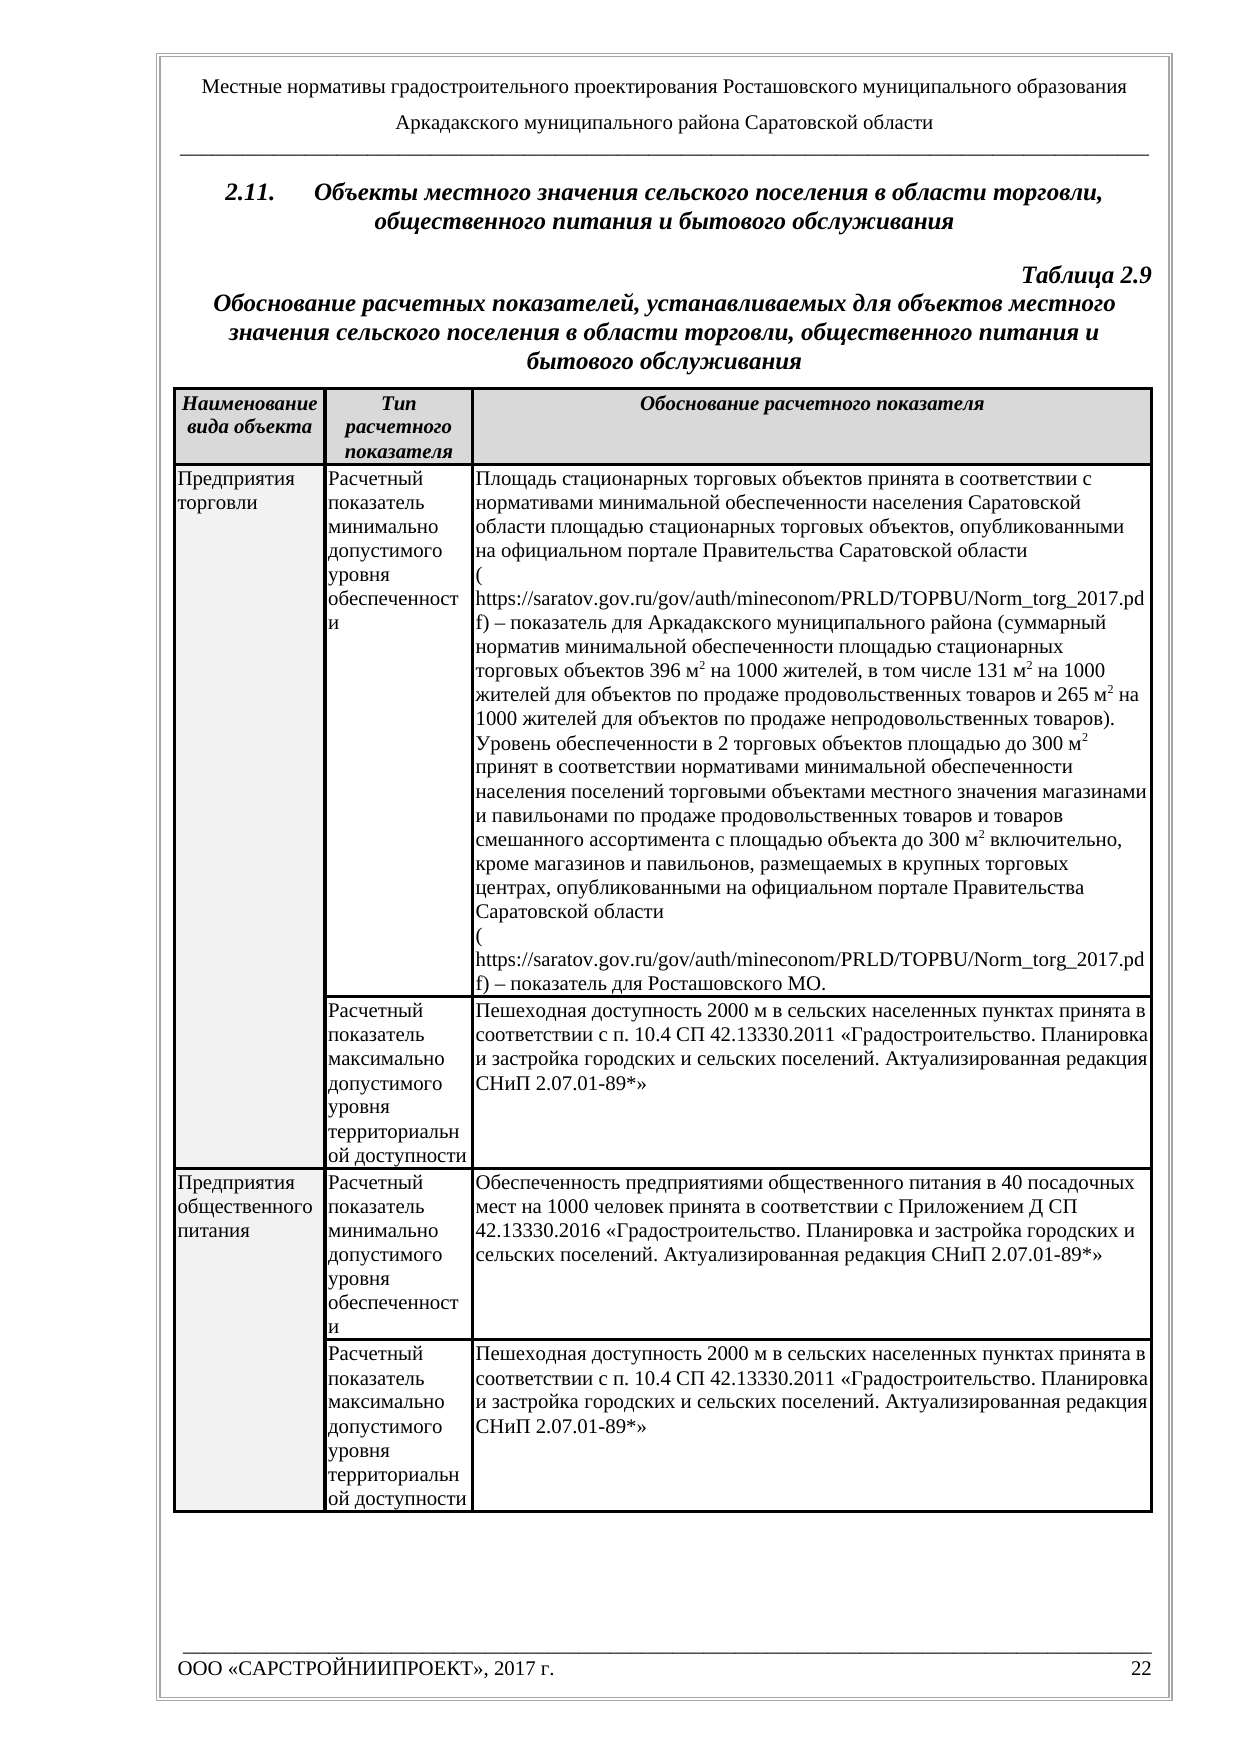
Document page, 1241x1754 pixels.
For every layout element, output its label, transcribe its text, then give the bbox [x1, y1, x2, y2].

table_header Обоснование расчетного показателя [474, 390, 1150, 463]
table_cell Площадь стационарных торговых объектов принята в соответствии с нормативами минимальной обеспеченности населения Саратовской области площадью стационарных торговых объектов, опубликованными на официальном портале Правительства Саратовской области (https://saratov.gov.ru/gov/auth/mineconom/PRLD/TOPBU/Norm_torg_2017.pdf) – показатель для Аркадакского муниципального района (суммарный норматив минимальной обеспеченности площадью стационарных торговых объектов 396 м2 на 1000 жителей, в том числе 131 м2 на 1000 жителей для объектов по продаже продовольственных товаров и 265 м2 на 1000 жителей для объектов по продаже непродовольственных товаров). Уровень обеспеченности в 2 торговых объектов площадью до 300 м2 принят в соответствии нормативами минимальной обеспеченности населения поселений торговыми объектами местного значения магазинами и павильонами по продаже продовольственных товаров и товаров смешанного ассортимента с площадью объекта до 300 м2 включительно, кроме магазинов и павильонов, размещаемых в крупных торговых центрах, опубликованными на официальном портале Правительства Саратовской области (https://saratov.gov.ru/gov/auth/mineconom/PRLD/TOPBU/Norm_torg_2017.pdf) – показатель для Росташовского МО. [474, 466, 1150, 995]
table_cell Предприятия торговли [176, 466, 323, 1167]
table_cell Расчетный показатель максимально допустимого уровня территориальной доступности [327, 998, 471, 1167]
table_cell Расчетный показатель минимально допустимого уровня обеспеченности [327, 1170, 471, 1338]
subtitle Объекты местного значения сельского поселения в области торговли, общественного питания и бытового обслуживания [177, 177, 1152, 235]
table_header Тип расчетного показателя [327, 390, 471, 463]
table_cell Обеспеченность предприятиями общественного питания в 40 посадочных мест на 1000 человек принята в соответствии с Приложением Д СП 42.13330.2016 «Градостроительство. Планировка и застройка городских и сельских поселений. Актуализированная редакция СНиП 2.07.01-89*» [474, 1170, 1150, 1338]
table_cell Расчетный показатель максимально допустимого уровня территориальной доступности [327, 1341, 471, 1510]
table_header Наименование вида объекта [176, 390, 323, 463]
table_cell Расчетный показатель минимально допустимого уровня обеспеченности [327, 466, 471, 995]
table_cell Предприятия общественного питания [176, 1170, 323, 1510]
text Таблица 2.9 [177, 260, 1152, 288]
text Обоснование расчетных показателей, устанавливаемых для объектов местного значения сельского поселения в области торговли, общественного питания и бытового обслуживания [177, 288, 1152, 375]
